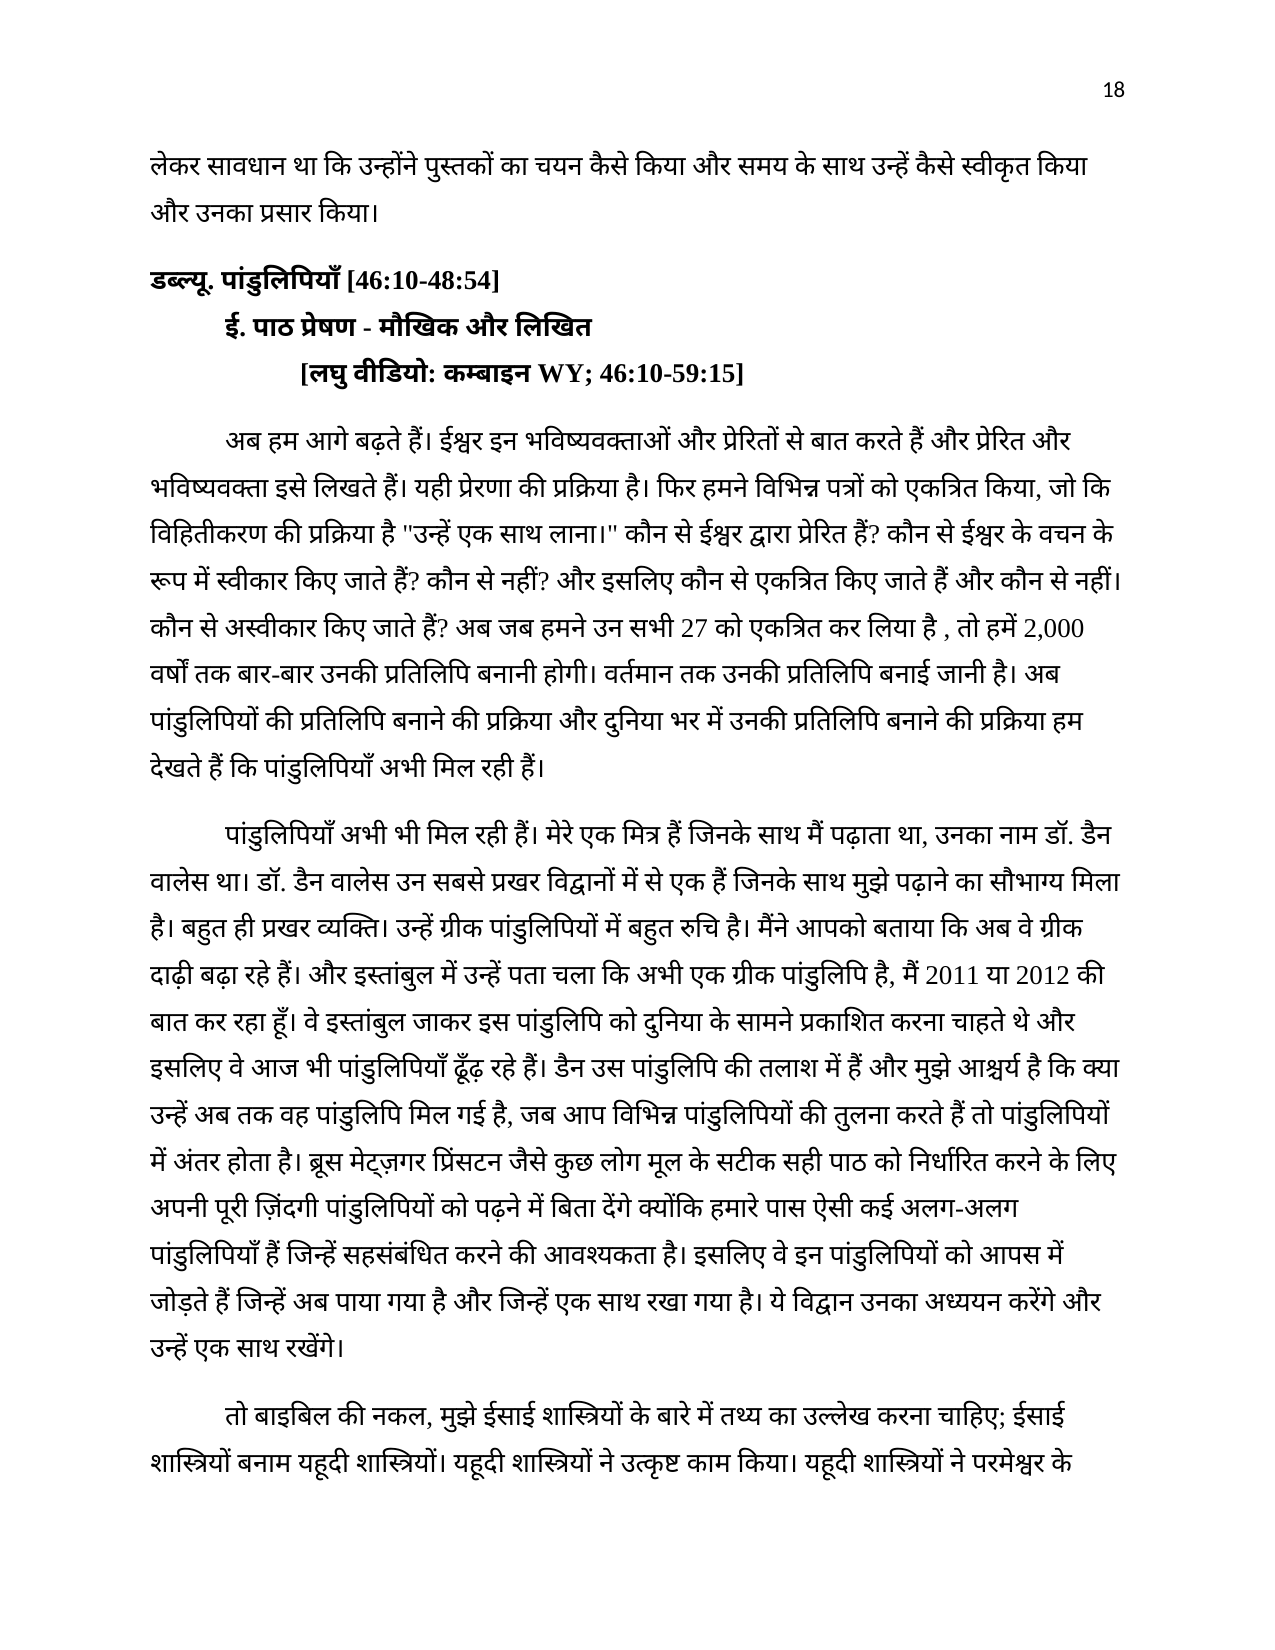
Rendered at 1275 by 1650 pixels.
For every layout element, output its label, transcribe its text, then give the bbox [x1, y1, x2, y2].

text डब्ल्यू. पांडुलिपियाँ [46:10-48:54] ई. पाठ प्रेषण - मौखिक और लिखित [लघु वीडियो: कम्बाइन WY; 46:10-59:15] [150, 264, 1125, 389]
text अब हम आगे बढ़ते हैं। ईश्वर इन भविष्यवक्ताओं और प्रेरितों से बात करते हैं और प्रेरित और भविष्यवक्ता इसे लिखते हैं। यही प्रेरणा की प्रक्रिया है। फिर हमने विभिन्न पत्रों को एकत्रित किया, जो कि विहितीकरण की प्रक्रिया है "उन्हें एक साथ लाना।" कौन से ईश्वर द्वारा प्रेरित हैं? कौन से ईश्वर के वचन के रूप में स्वीकार किए जाते हैं? कौन से नहीं? और इसलिए कौन से एकत्रित किए जाते हैं और कौन से नहीं। कौन से अस्वीकार किए जाते हैं? अब जब हमने उन सभी 27 को एकत्रित कर लिया है , तो हमें 2,000 वर्षों तक बार-बार उनकी प्रतिलिपि बनानी होगी। वर्तमान तक उनकी प्रतिलिपि बनाई जानी है। अब पांडुलिपियों की प्रतिलिपि बनाने की प्रक्रिया और दुनिया भर में उनकी प्रतिलिपि बनाने की प्रक्रिया हम देखते हैं कि पांडुलिपियाँ अभी मिल रही हैं। [150, 425, 1125, 783]
text पांडुलिपियाँ अभी भी मिल रही हैं। मेरे एक मित्र हैं जिनके साथ मैं पढ़ाता था, उनका नाम डॉ. डैन वालेस था। डॉ. डैन वालेस उन सबसे प्रखर विद्वानों में से एक हैं जिनके साथ मुझे पढ़ाने का सौभाग्य मिला है। बहुत ही प्रखर व्यक्ति। उन्हें ग्रीक पांडुलिपियों में बहुत रुचि है। मैंने आपको बताया कि अब वे ग्रीक दाढ़ी बढ़ा रहे हैं। और इस्तांबुल में उन्हें पता चला कि अभी एक ग्रीक पांडुलिपि है, मैं 2011 या 2012 की बात कर रहा हूँ। वे इस्तांबुल जाकर इस पांडुलिपि को दुनिया के सामने प्रकाशित करना चाहते थे और इसलिए वे आज भी पांडुलिपियाँ ढूँढ़ रहे हैं। डैन उस पांडुलिपि की तलाश में हैं और मुझे आश्चर्य है कि क्या उन्हें अब तक वह पांडुलिपि मिल गई है, जब आप विभिन्न पांडुलिपियों की तुलना करते हैं तो पांडुलिपियों में अंतर होता है। ब्रूस मेट्ज़गर प्रिंसटन जैसे कुछ लोग मूल के सटीक सही पाठ को निर्धारित करने के लिए अपनी पूरी ज़िंदगी पांडुलिपियों को पढ़ने में बिता देंगे क्योंकि हमारे पास ऐसी कई अलग-अलग पांडुलिपियाँ हैं जिन्हें सहसंबंधित करने की आवश्यकता है। इसलिए वे इन पांडुलिपियों को आपस में जोड़ते हैं जिन्हें अब पाया गया है और जिन्हें एक साथ रखा गया है। ये विद्वान उनका अध्ययन करेंगे और उन्हें एक साथ रखेंगे। [150, 819, 1125, 1364]
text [150, 1400, 1125, 1478]
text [150, 150, 1125, 228]
